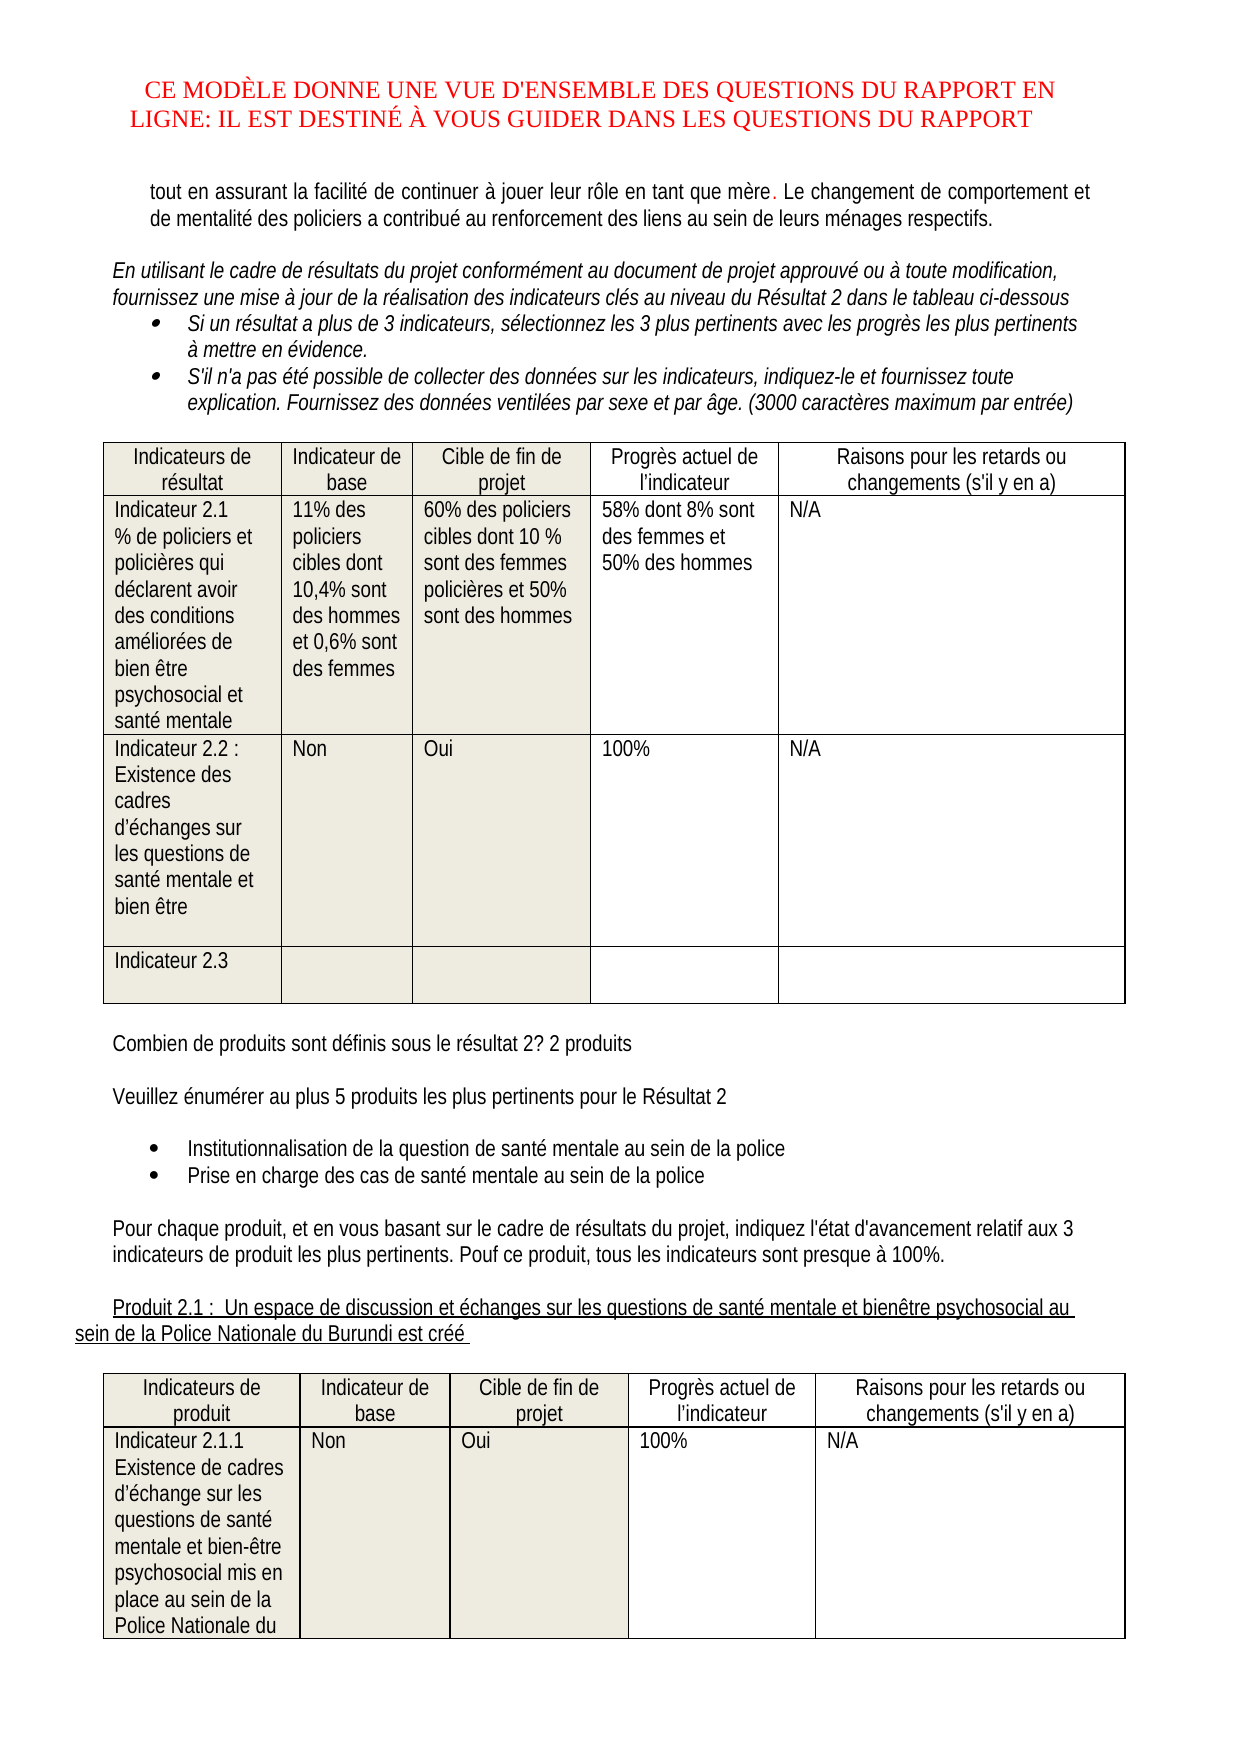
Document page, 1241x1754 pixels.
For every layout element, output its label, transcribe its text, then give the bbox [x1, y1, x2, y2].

table_cell [591, 947, 778, 1003]
table_cell [282, 947, 412, 1003]
table_cell [779, 947, 1124, 1003]
list Institutionnalisation de la question de santé mentale au sein de la police [150, 1135, 1090, 1162]
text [150, 178, 1090, 231]
table_header Progrès actuel de l’indicateur [629, 1374, 815, 1426]
table_header Indicateur de base [282, 443, 412, 495]
text Pour chaque produit, et en vous basant sur le cadre de résultats du projet, indiquez l'état d'avancement relatif aux 3 indicateurs de produit les plus pertinents. Pouf ce produit, tous les indicateurs sont presque à 100%. [112, 1214, 1090, 1267]
table_header Cible de fin de projet [413, 443, 590, 495]
table_cell 58% dont 8% sont des femmes et 50% des hommes [591, 496, 778, 734]
table_cell Indicateur 2.2 : Existence des cadres d’échanges sur les questions de santé mentale et bien être [104, 735, 281, 946]
text En utilisant le cadre de résultats du projet conformément au document de projet approuvé ou à toute modification, fournissez une mise à jour de la réalisation des indicateurs clés au niveau du Résultat 2 dans le tableau ci-dessous [112, 257, 1090, 310]
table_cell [104, 1428, 299, 1638]
table_header Progrès actuel de l’indicateur [591, 443, 778, 495]
table_cell 11% des policiers cibles dont 10,4% sont des hommes et 0,6% sont des femmes [282, 496, 412, 734]
table_header Indicateur de base [301, 1374, 449, 1426]
table_cell 100% [629, 1428, 815, 1638]
list Si un résultat a plus de 3 indicateurs, sélectionnez les 3 plus pertinents avec les progrès les plus pertinents à mettre en évidence. [150, 310, 1090, 363]
table_cell Oui [413, 735, 590, 946]
table_cell N/A [779, 496, 1124, 734]
table_header Indicateurs de résultat [104, 443, 281, 495]
text Combien de produits sont définis sous le résultat 2? 2 produits [112, 1030, 1090, 1056]
table_header Indicateurs de produit [104, 1374, 299, 1426]
text Produit 2.1 : Un espace de discussion et échanges sur les questions de santé mentale et bienêtre psychosocial au sein de la Police Nationale du Burundi est créé [75, 1293, 1090, 1346]
table_cell Indicateur 2.3 [104, 947, 281, 1003]
table_cell N/A [779, 735, 1124, 946]
list S'il n'a pas été possible de collecter des données sur les indicateurs, indiquez-le et fournissez toute explication. Fournissez des données ventilées par sexe et par âge. (3000 caractères maximum par entrée) [150, 363, 1090, 415]
list Prise en charge des cas de santé mentale au sein de la police [150, 1162, 1090, 1188]
table_cell Non [301, 1428, 449, 1638]
table_header Raisons pour les retards ou changements (s'il y en a) [816, 1374, 1124, 1426]
table_cell 60% des policiers cibles dont 10 % sont des femmes policières et 50% sont des hommes [413, 496, 590, 734]
table_cell N/A [816, 1428, 1124, 1638]
table_header Raisons pour les retards ou changements (s'il y en a) [779, 443, 1124, 495]
table_header Cible de fin de projet [451, 1374, 628, 1426]
table_cell Non [282, 735, 412, 946]
table_cell Indicateur 2.1 % de policiers et policières qui déclarent avoir des conditions améliorées de bien être psychosocial et santé mentale [104, 496, 281, 734]
table_cell 100% [591, 735, 778, 946]
text Veuillez énumérer au plus 5 produits les plus pertinents pour le Résultat 2 [112, 1083, 1090, 1109]
table_cell Oui [451, 1428, 628, 1638]
table_cell [413, 947, 590, 1003]
